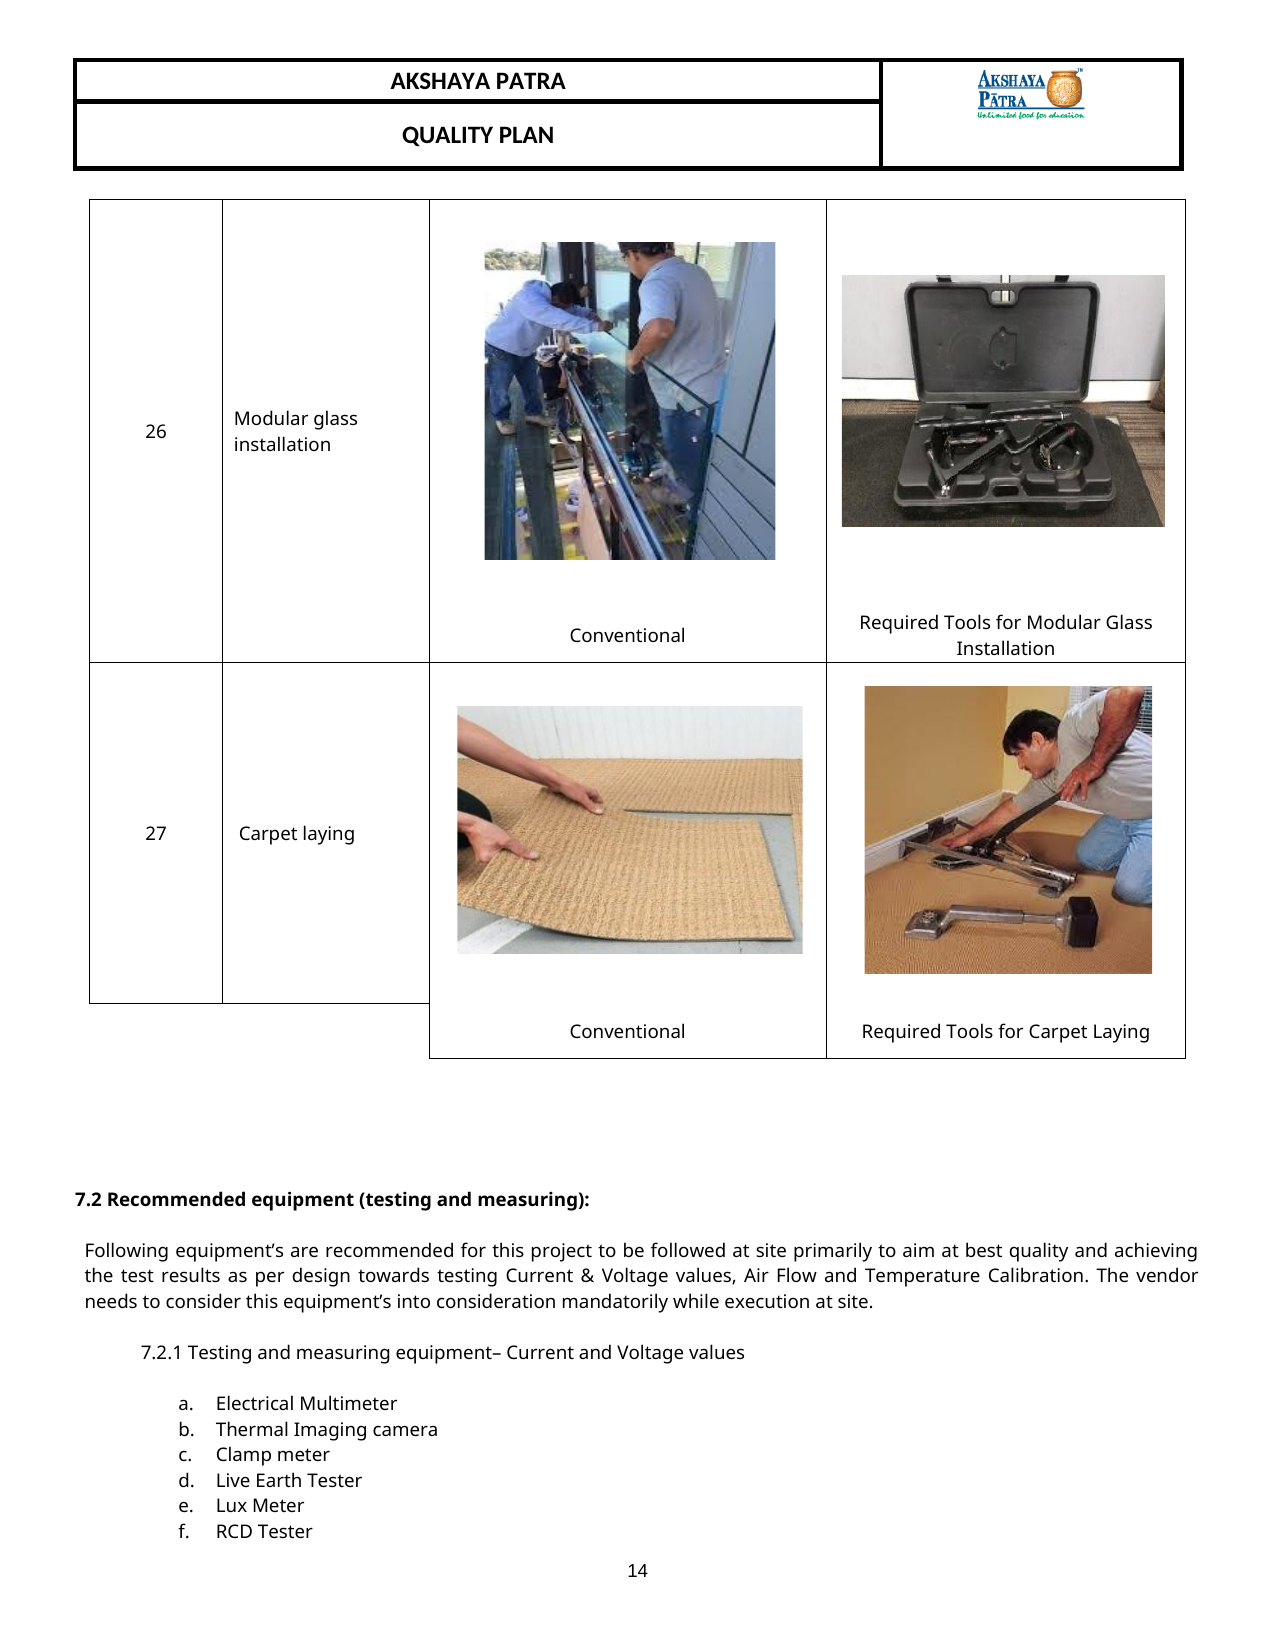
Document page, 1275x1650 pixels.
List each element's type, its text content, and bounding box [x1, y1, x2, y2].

table_cell Conventional [430, 608, 826, 662]
table_cell 26 [90, 200, 222, 662]
text 7.2 Recommended equipment (testing and measuring): [75, 1186, 1200, 1212]
table_cell [430, 200, 826, 607]
table_cell 27 [90, 663, 222, 1003]
list Live Earth Tester [178, 1467, 1200, 1492]
table_cell [827, 663, 1185, 1003]
picture [457, 706, 803, 954]
list Thermal Imaging camera [178, 1416, 1200, 1441]
picture [864, 686, 1153, 974]
table_cell Modular glass installation [223, 200, 429, 662]
text Following equipment’s are recommended for this project to be followed at site primarily to aim at best quality and achieving the test results as per design towards testing Current & Voltage values, Air Flow and Temperature Calibration. The vendor needs to consider this equipment’s into consideration mandatorily while execution at site. [84, 1237, 1200, 1314]
picture [484, 242, 776, 560]
picture [944, 62, 1118, 125]
table_cell Carpet laying [223, 663, 429, 1003]
table_cell Conventional [430, 1003, 826, 1057]
table_cell [827, 200, 1185, 607]
list Electrical Multimeter [178, 1390, 1200, 1416]
list Clamp meter [178, 1441, 1200, 1467]
table_cell Required Tools for Modular Glass Installation [827, 608, 1185, 662]
picture [841, 275, 1165, 527]
text 7.2.1 Testing and measuring equipment– Current and Voltage values [141, 1339, 1200, 1365]
table_cell [430, 663, 826, 1003]
list RCD Tester [178, 1518, 1200, 1543]
table_cell Required Tools for Carpet Laying [827, 1003, 1185, 1057]
list Lux Meter [178, 1492, 1200, 1518]
